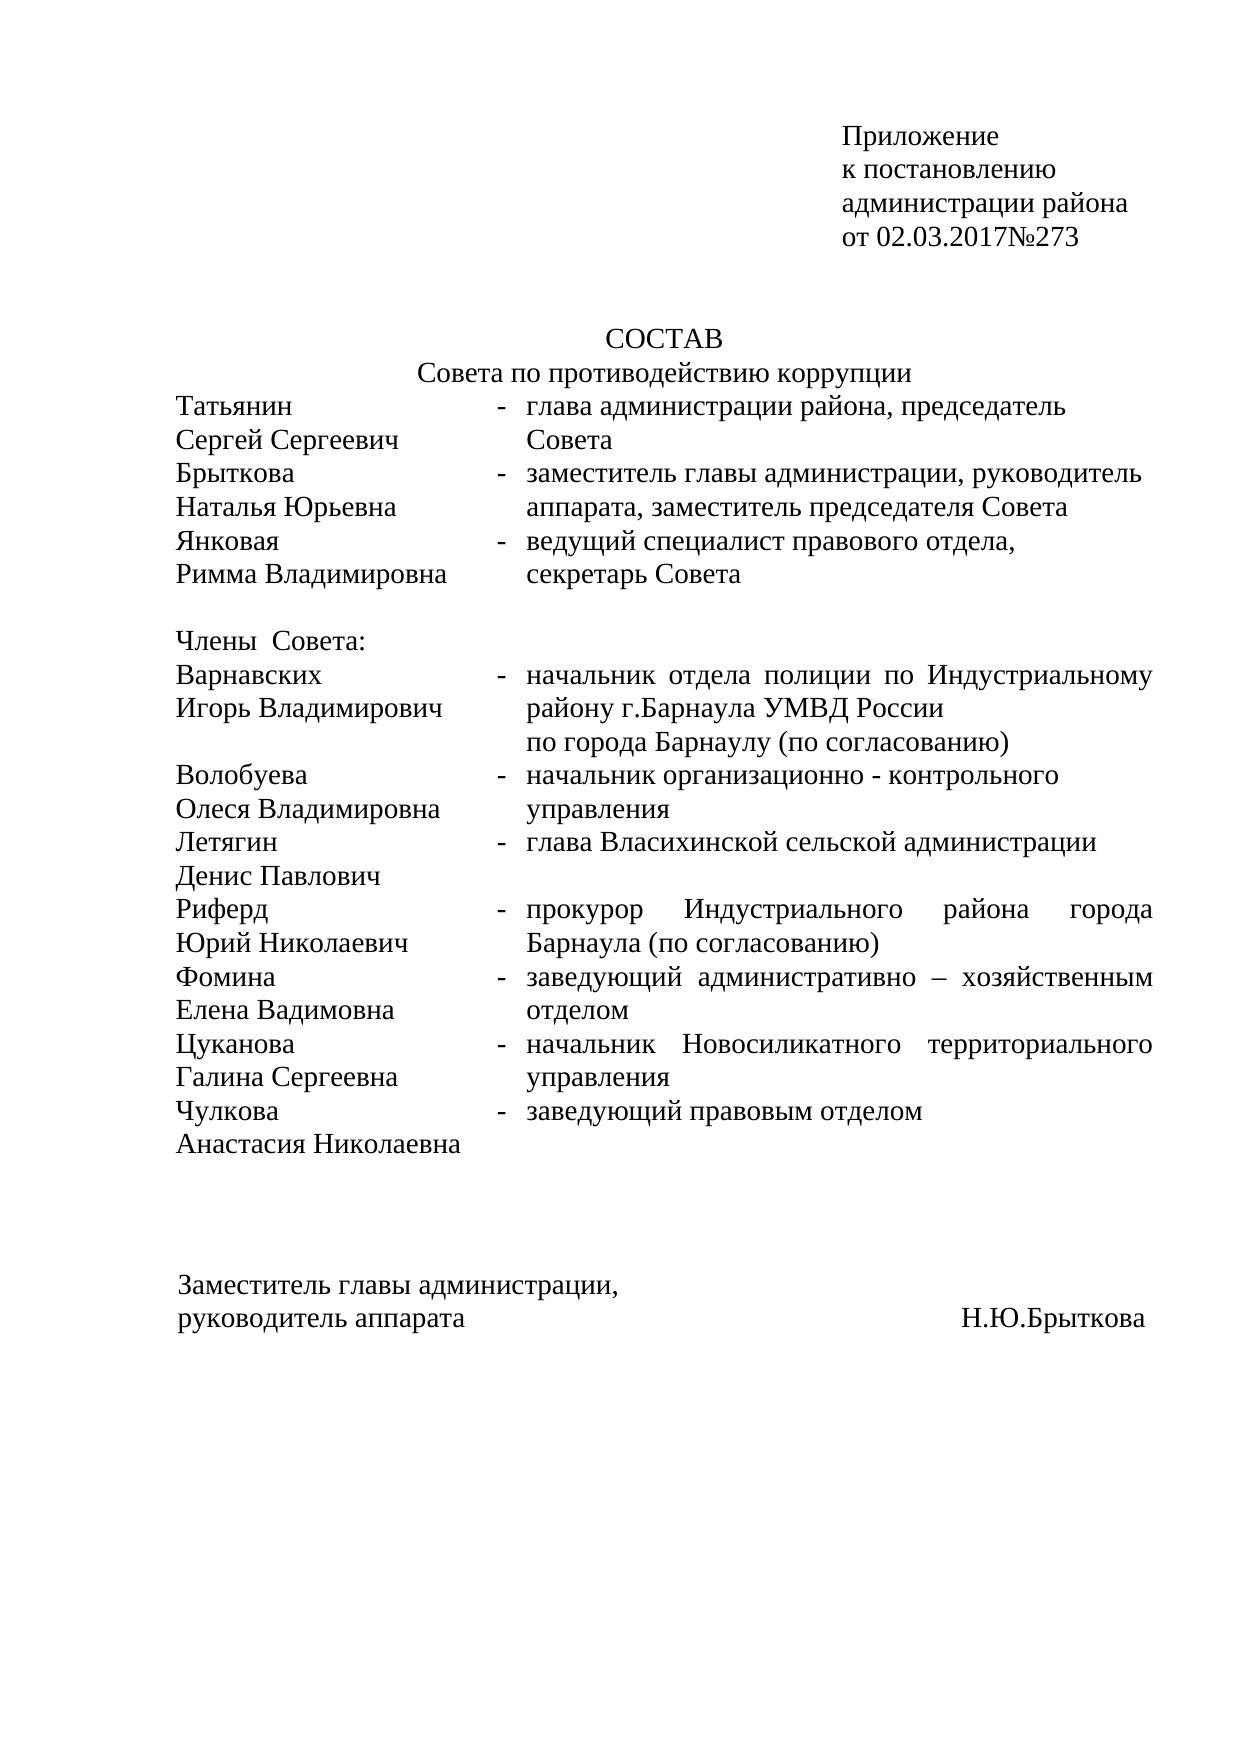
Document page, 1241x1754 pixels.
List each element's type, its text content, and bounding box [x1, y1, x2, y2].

table_cell - - [485, 1026, 515, 1160]
table_cell заведующий административно – хозяйственным отделом [515, 959, 1164, 1026]
text от 02.03.2017№273 [177, 219, 1152, 252]
table_cell начальник отдела полиции по Индустриальному району г.Барнаула УМВД России по города Барнаулу (по согласованию) [515, 623, 1164, 757]
table_cell Фомина Елена Вадимовна [164, 959, 485, 1026]
table_cell Летягин Денис Павлович Риферд Юрий Николаевич [164, 825, 485, 959]
text Приложение [177, 118, 1152, 152]
table_header глава администрации района, председатель Совета заместитель главы администрации, руководитель аппарата, заместитель председателя Совета ведущий специалист правового отдела, секретарь Совета [515, 389, 1164, 623]
table_cell Цуканова Галина Сергеевна Чулкова Анастасия Николаевна [164, 1026, 485, 1160]
text к постановлению [177, 152, 1152, 185]
table_cell Члены Совета: Варнавских Игорь Владимирович [164, 623, 485, 757]
table_cell глава Власихинской сельской администрации прокурор Индустриального района города Барнаула (по согласованию) [515, 825, 1164, 959]
table_cell - [485, 959, 515, 1026]
table_cell начальник организационно - контрольного управления [515, 758, 1164, 824]
table_cell начальник Новосиликатного территориального управления заведующий правовым отделом [515, 1026, 1164, 1160]
table_cell - - [485, 825, 515, 959]
text администрации района [177, 185, 1152, 219]
table_header Татьянин Сергей Сергеевич Брыткова Наталья Юрьевна Янковая Римма Владимировна [164, 389, 485, 623]
table_cell - [485, 758, 515, 824]
table_cell Волобуева Олеся Владимировна [164, 758, 485, 824]
table_header - - - [485, 389, 515, 623]
table_cell - [485, 623, 515, 757]
text Заместитель главы администрации, [177, 1267, 1152, 1300]
text Совета по противодействию коррупции [177, 355, 1152, 388]
text руководитель аппарата Н.Ю.Брыткова [177, 1300, 1152, 1334]
text СОСТАВ [177, 321, 1152, 355]
